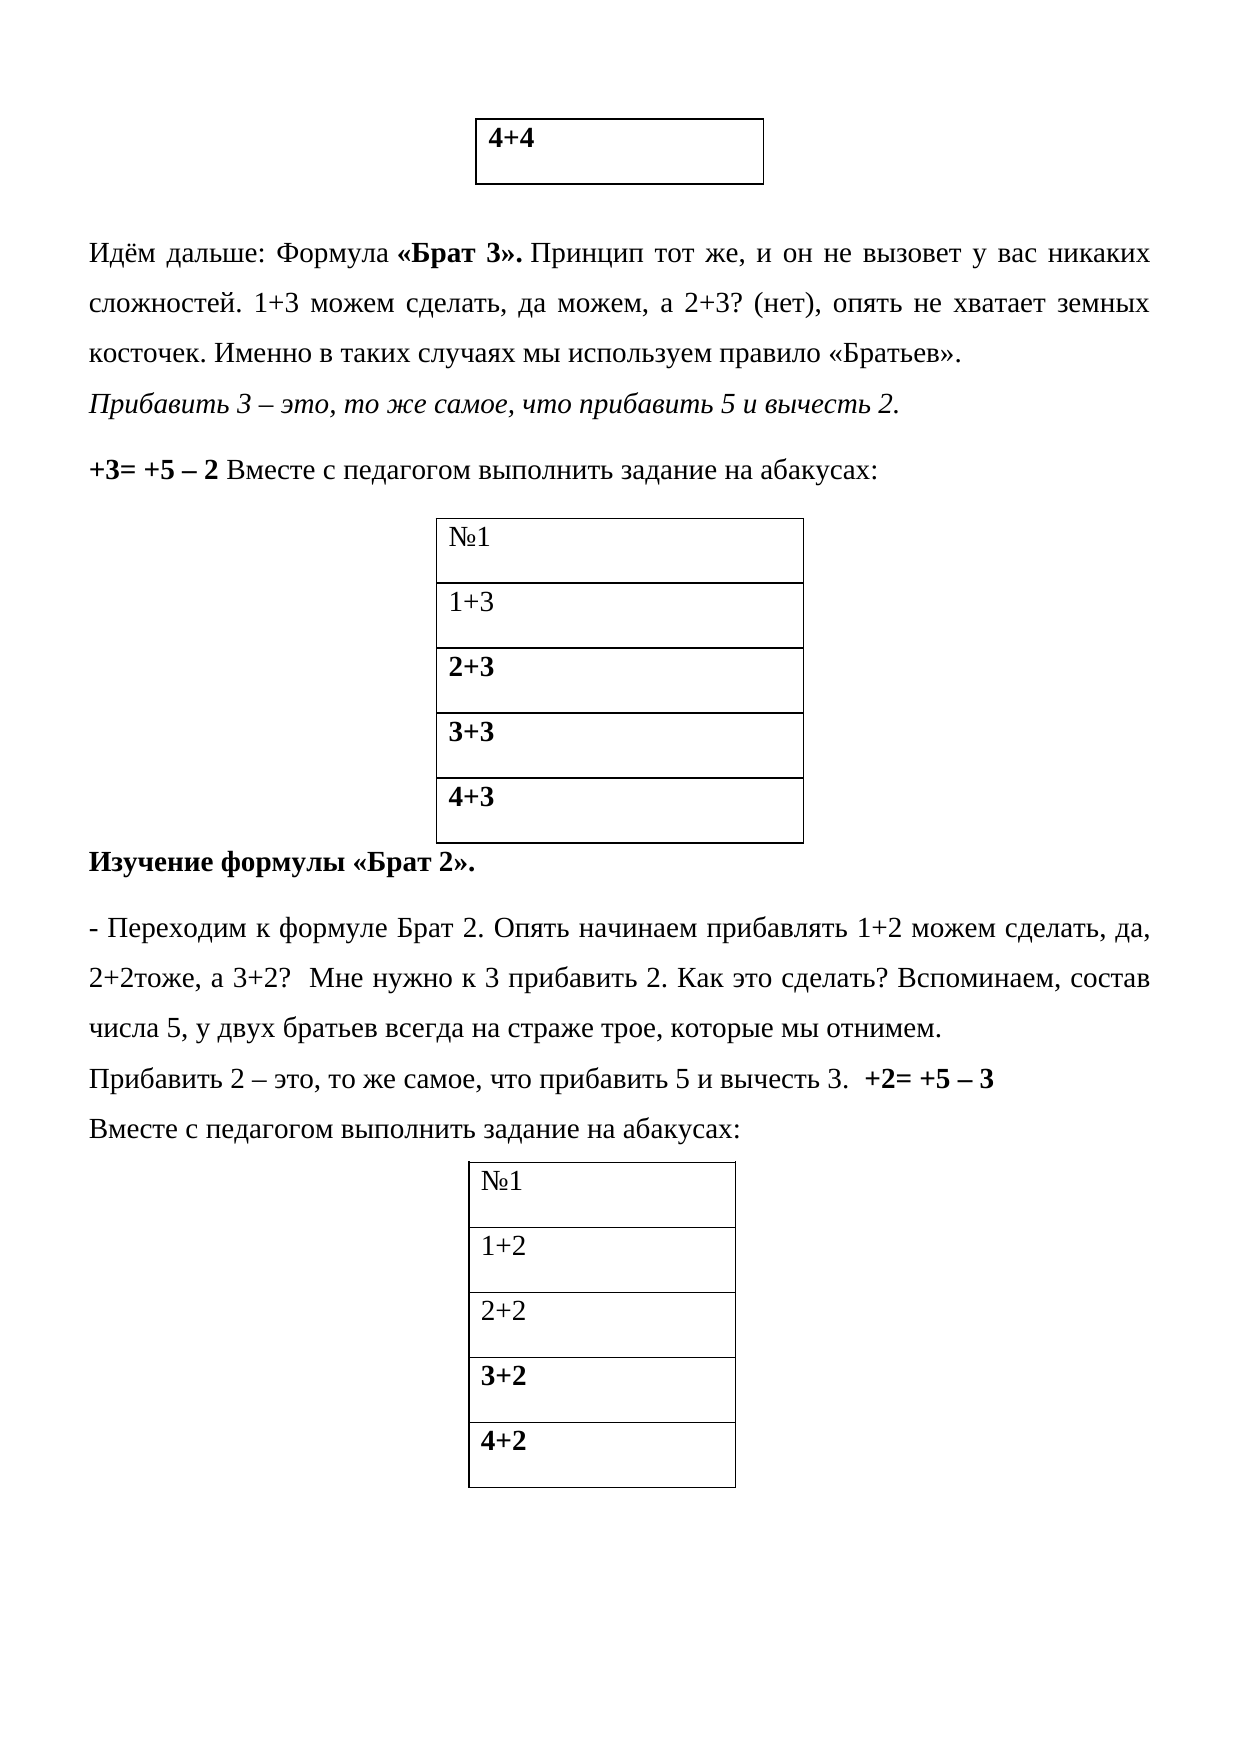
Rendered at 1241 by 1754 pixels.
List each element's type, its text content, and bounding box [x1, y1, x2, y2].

table_cell 4+4 [477, 120, 763, 183]
table_cell 2+3 [437, 649, 803, 712]
text +3= +5 – 2 Вместе с педагогом выполнить задание на абакусах: [88, 452, 1152, 485]
table_header №1 [470, 1163, 735, 1226]
table_cell 4+3 [437, 779, 803, 842]
table_cell 3+2 [470, 1358, 735, 1421]
text Вместе с педагогом выполнить задание на абакусах: [88, 1111, 1152, 1144]
table_cell 1+3 [437, 584, 803, 647]
table_cell 1+2 [470, 1228, 735, 1291]
table_cell 4+2 [470, 1423, 735, 1486]
table_cell 2+2 [470, 1293, 735, 1356]
table_cell 3+3 [437, 714, 803, 777]
table_header №1 [437, 519, 803, 582]
text Изучение формулы «Брат 2». [88, 844, 1152, 877]
text - Переходим к формуле Брат 2. Опять начинаем прибавлять 1+2 можем сделать, да, 2+2тоже, а 3+2? Мне нужно к 3 прибавить 2. Как это сделать? Вспоминаем, состав числа 5, у двух братьев всегда на страже трое, которые мы отнимем. [88, 910, 1152, 1044]
text Прибавить 3 – это, то же самое, что прибавить 5 и вычесть 2. [88, 386, 1152, 419]
text Идём дальше: Формула «Брат 3». Принцип тот же, и он не вызовет у вас никаких сложностей. 1+3 можем сделать, да можем, а 2+3? (нет), опять не хватает земных косточек. Именно в таких случаях мы используем правило «Братьев». [88, 235, 1152, 369]
text Прибавить 2 – это, то же самое, что прибавить 5 и вычесть 3. +2= +5 – 3 [88, 1061, 1152, 1094]
